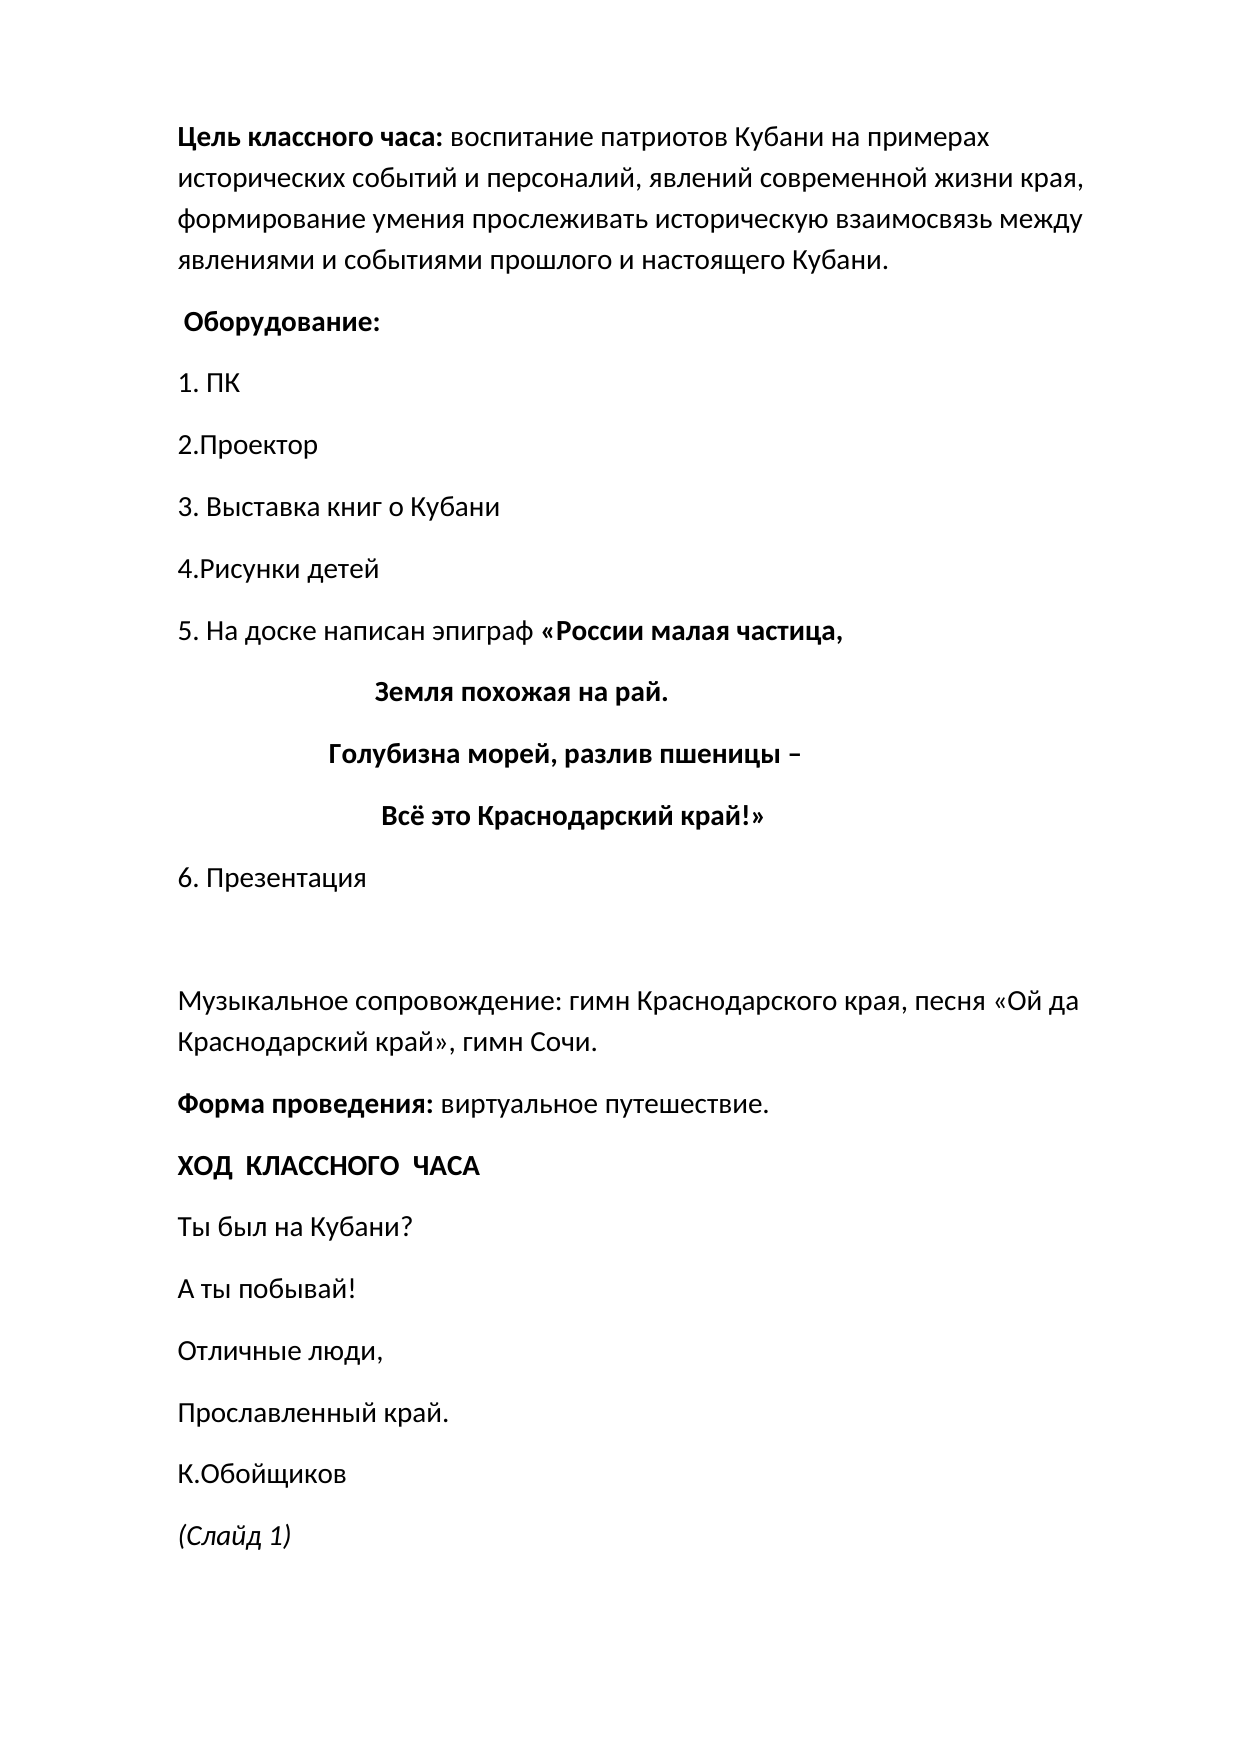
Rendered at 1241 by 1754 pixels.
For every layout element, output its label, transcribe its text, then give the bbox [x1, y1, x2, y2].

text ХОД КЛАССНОГО ЧАСА [177, 1147, 1152, 1182]
text Музыкальное сопровождение: гимн Краснодарского края, песня «Ой да Краснодарский край», гимн Сочи. [177, 982, 1152, 1059]
text Земля похожая на рай. [177, 673, 1152, 709]
text Прославленный край. [177, 1394, 1152, 1429]
text 6. Презентация [177, 859, 1152, 894]
text 5. На доске написан эпиграф «России малая частица, [177, 612, 1152, 647]
text Форма проведения: виртуальное путешествие. [177, 1085, 1152, 1121]
text К.Обойщиков [177, 1456, 1152, 1491]
text Всё это Краснодарский край!» [177, 797, 1152, 832]
text 1. ПК [177, 364, 1152, 400]
text (Слайд 1) [177, 1517, 1152, 1553]
text Оборудование: [177, 303, 1152, 338]
text Цель классного часа: воспитание патриотов Кубани на примерах исторических событий и персоналий, явлений современной жизни края, формирование умения прослеживать историческую взаимосвязь между явлениями и событиями прошлого и настоящего Кубани. [177, 118, 1152, 277]
text 4.Рисунки детей [177, 550, 1152, 585]
text А ты побывай! [177, 1270, 1152, 1306]
text Голубизна морей, разлив пшеницы – [177, 735, 1152, 771]
text 3. Выставка книг о Кубани [177, 488, 1152, 524]
text Ты был на Кубани? [177, 1208, 1152, 1244]
text 2.Проектор [177, 426, 1152, 462]
text Отличные люди, [177, 1332, 1152, 1368]
